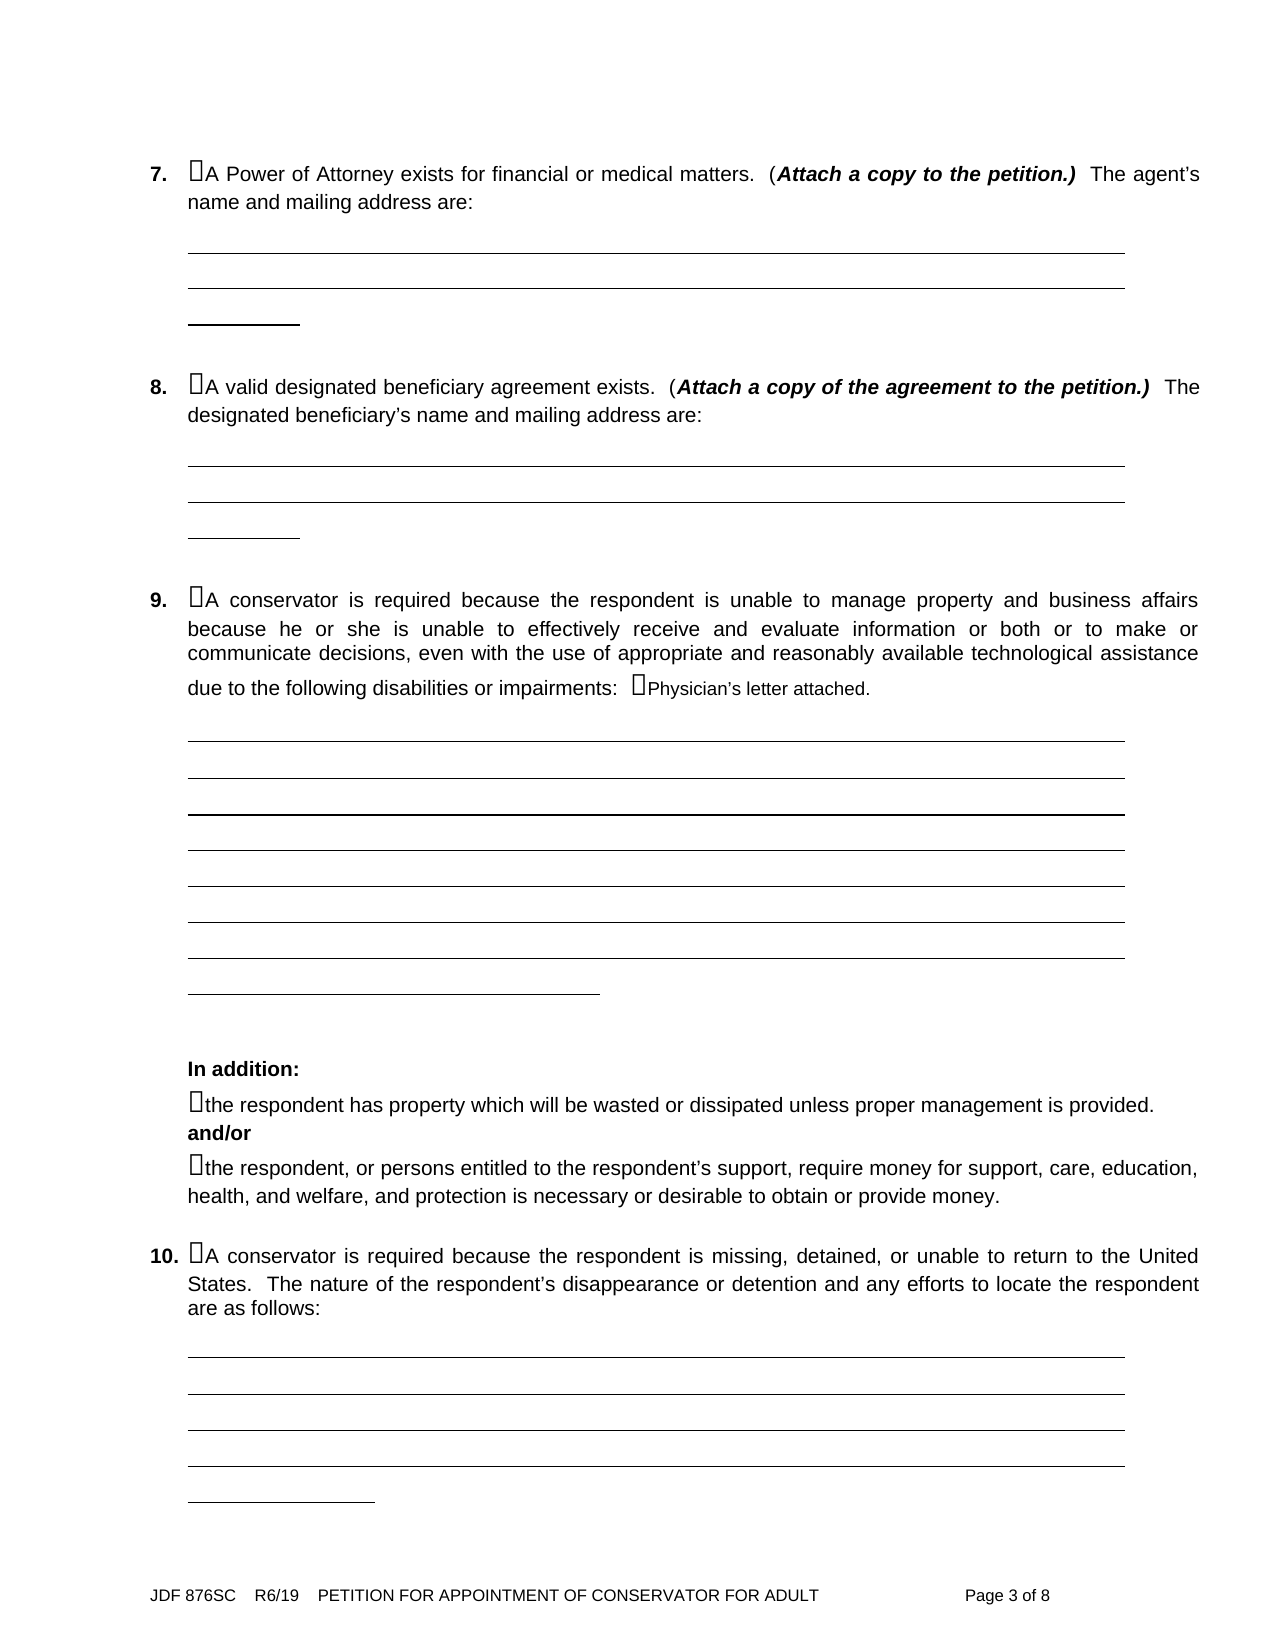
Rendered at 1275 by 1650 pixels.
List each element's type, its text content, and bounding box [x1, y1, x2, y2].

text and/or [187, 1121, 1200, 1144]
list A conservator is required because the respondent is missing, detained, or unable to return to the United States. The nature of the respondent’s disappearance or detention and any efforts to locate the respondent are as follows: [150, 1232, 1200, 1320]
list A valid designated beneficiary agreement exists. (Attach a copy of the agreement to the petition.) The designated beneficiary’s name and mailing address are: [150, 363, 1200, 427]
text the respondent has property which will be wasted or dissipated unless proper management is provided. [187, 1081, 1200, 1121]
list A conservator is required because the respondent is unable to manage property and business affairs because he or she is unable to effectively receive and evaluate information or both or to make or communicate decisions, even with the use of appropriate and reasonably available technological assistance due to the following disabilities or impairments: Physician’s letter attached. [150, 577, 1200, 704]
text In addition: [150, 1057, 1200, 1081]
list A Power of Attorney exists for financial or medical matters. (Attach a copy to the petition.) The agent’s name and mailing address are: [150, 150, 1200, 214]
text the respondent, or persons entitled to the respondent’s support, require money for support, care, education, health, and welfare, and protection is necessary or desirable to obtain or provide money. [187, 1144, 1200, 1208]
